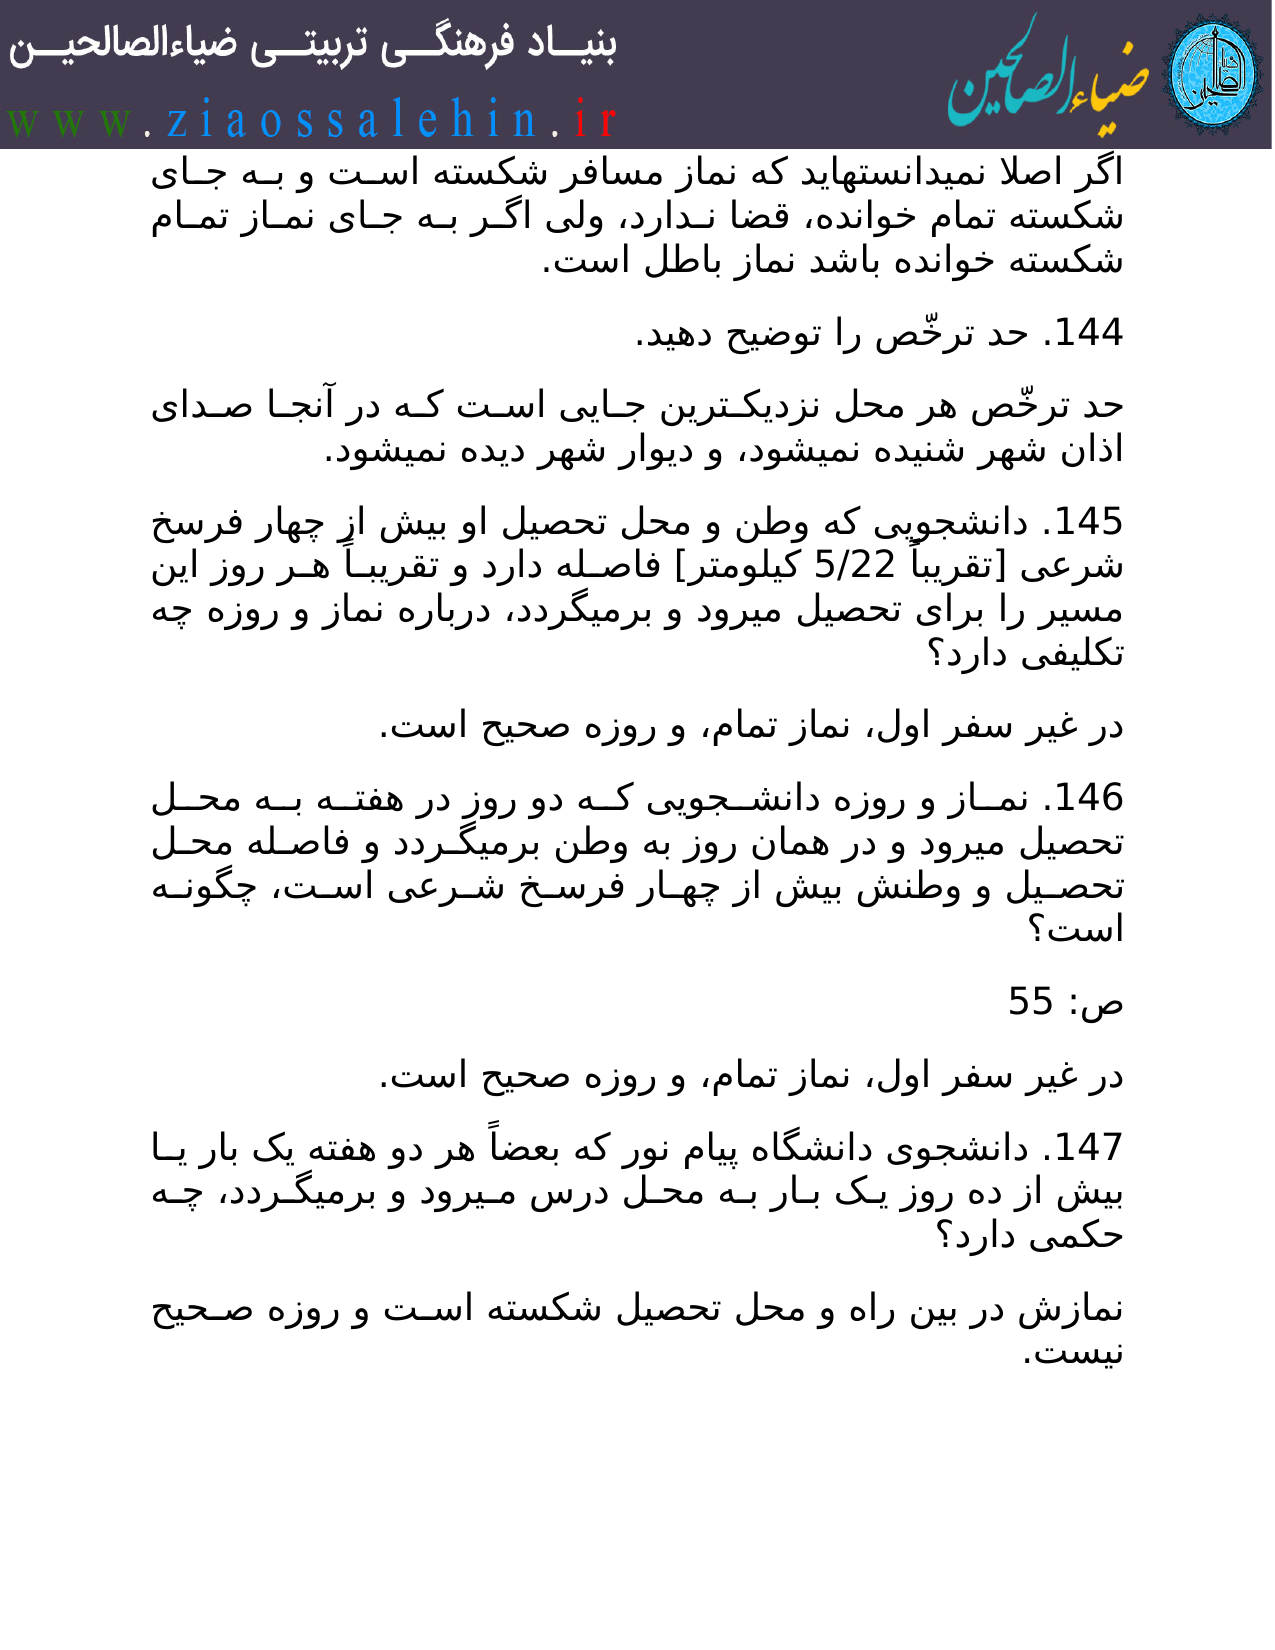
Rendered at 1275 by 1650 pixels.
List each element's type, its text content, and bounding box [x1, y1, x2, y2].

text 144. حد ترخّص را توضیح دهید. [150, 310, 1125, 354]
picture [0, 0, 1272, 149]
text ص: 55 [150, 980, 1125, 1023]
text 145. دانشجویی که وطن و محل تحصیل او بیش از چهار فرسخ شرعی [تقریباً 5/22 کیلومتر] فاصله دارد و تقریباً هر روز این مسیر را برای تحصیل میرود و برمیگردد، درباره نماز و روزه چه تکلیفی دارد؟ [150, 499, 1125, 674]
text در غیر سفر اول، نماز تمام، و روزه صحیح است. [150, 703, 1125, 747]
text در غیر سفر اول، نماز تمام، و روزه صحیح است. [150, 1052, 1125, 1096]
text حد ترخّص هر محل نزدیکترین جایی است که در آنجا صدای اذان شهر شنیده نمیشود، و دیوار شهر دیده نمیشود. [150, 383, 1125, 470]
text 147. دانشجوی دانشگاه پیام نور که بعضاً هر دو هفته یک بار یا بیش از ده روز یک بار به محل درس میرود و برمیگردد، چه حکمی دارد؟ [150, 1125, 1125, 1256]
text نمازش در بین راه و محل تحصیل شکسته است و روزه صحیح نیست. [150, 1285, 1125, 1373]
text اگر اصلا نمیدانستهاید که نماز مسافر شکسته است و به جای شکسته تمام خوانده، قضا ندارد، ولی اگر به جای نماز تمام شکسته خوانده باشد نماز باطل است. [150, 150, 1125, 281]
text 146. نماز و روزه دانشجویی که دو روز در هفته به محل تحصیل میرود و در همان روز به وطن برمیگردد و فاصله محل تحصیل و وطنش بیش از چهار فرسخ شرعی است، چگونه است؟ [150, 776, 1125, 951]
